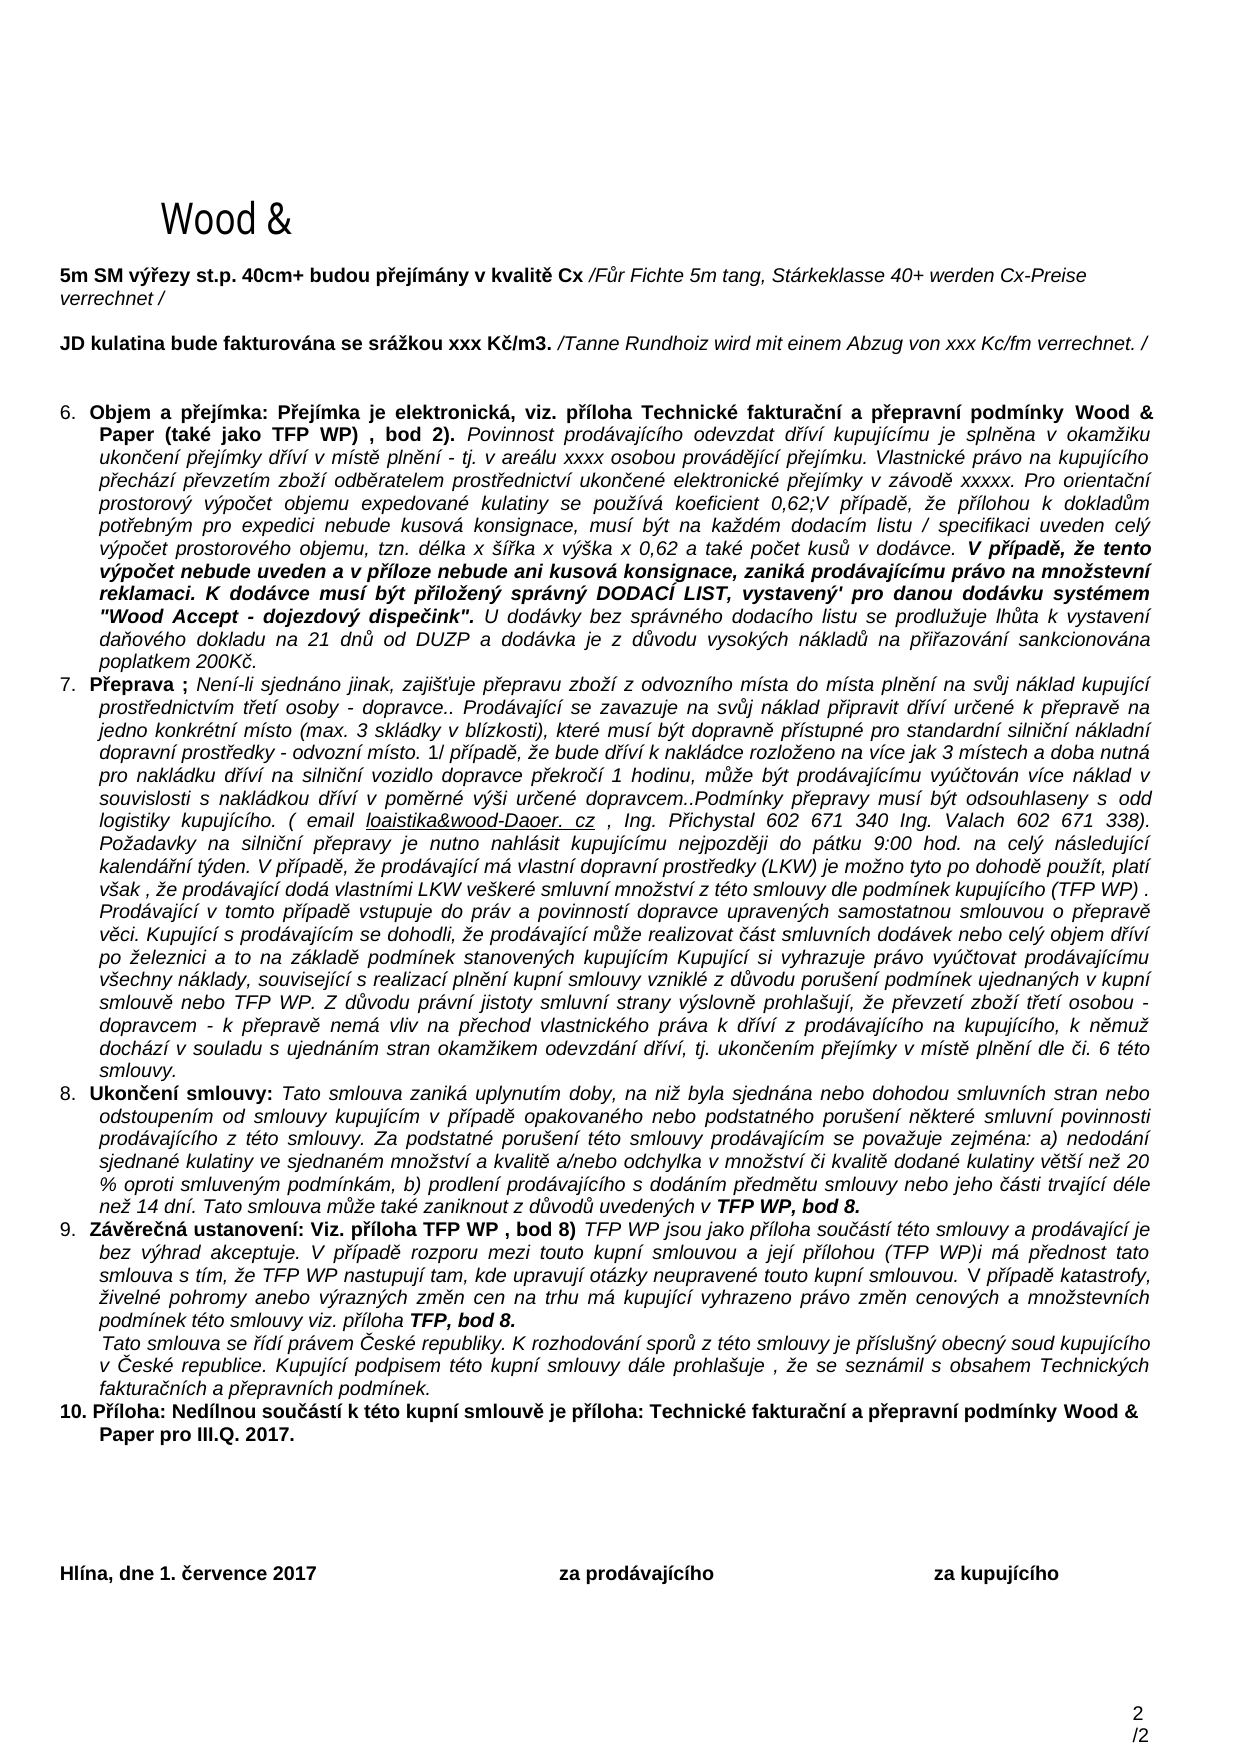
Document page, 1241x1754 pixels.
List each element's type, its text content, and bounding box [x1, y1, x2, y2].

list Závěrečná ustanovení: Viz. příloha TFP WP , bod 8) TFP WP jsou jako příloha součástí této smlouvy a prodávající je bez výhrad akceptuje. V případě rozporu mezi touto kupní smlouvou a její přílohou (TFP WP)i má přednost tato smlouva s tím, že TFP WP nastupují tam, kde upravují otázky neupravené touto kupní smlouvou. V případě katastrofy, živelné pohromy anebo výrazných změn cen na trhu má kupující vyhrazeno právo změn cenových a množstevních podmínek této smlouvy viz. příloha TFP, bod 8. [59, 1218, 1154, 1332]
list Ukončení smlouvy: Tato smlouva zaniká uplynutím doby, na niž byla sjednána nebo dohodou smluvních stran nebo odstoupením od smlouvy kupujícím v případě opakovaného nebo podstatného porušení některé smluvní povinnosti prodávajícího z této smlouvy. Za podstatné porušení této smlouvy prodávajícím se považuje zejména: a) nedodání sjednané kulatiny ve sjednaném množství a kvalitě a/nebo odchylka v množství či kvalitě dodané kulatiny větší než 20 % oproti smluveným podmínkám, b) prodlení prodávajícího s dodáním předmětu smlouvy nebo jeho části trvající déle než 14 dní. Tato smlouva může také zaniknout z důvodů uvedených v TFP WP, bod 8. [59, 1082, 1154, 1218]
text JD kulatina bude fakturována se srážkou xxx Kč/m3. /Tanne Rundhoiz wird mit einem Abzug von xxx Kc/fm verrechnet. / [59, 332, 1154, 355]
list Objem a přejímka: Přejímka je elektronická, viz. příloha Technické fakturační a přepravní podmínky Wood & Paper (také jako TFP WP) , bod 2). Povinnost prodávajícího odevzdat dříví kupujícímu je splněna v okamžiku ukončení přejímky dříví v místě plnění - tj. v areálu xxxx osobou provádějící přejímku. Vlastnické právo na kupujícího přechází převzetím zboží odběratelem prostřednictví ukončené elektronické přejímky v závodě xxxxx. Pro orientační prostorový výpočet objemu expedované kulatiny se používá koeficient 0,62;V případě, že přílohou k dokladům potřebným pro expedici nebude kusová konsignace, musí být na každém dodacím listu / specifikaci uveden celý výpočet prostorového objemu, tzn. délka x šířka x výška x 0,62 a také počet kusů v dodávce. V případě, že tento výpočet nebude uveden a v příloze nebude ani kusová konsignace, zaniká prodávajícímu právo na množstevní reklamaci. K dodávce musí být přiložený správný DODACÍ LIST, vystavený' pro danou dodávku systémem "Wood Accept - dojezdový dispečink". U dodávky bez správného dodacího listu se prodlužuje lhůta k vystavení daňového dokladu na 21 dnů od DUZP a dodávka je z důvodu vysokých nákladů na přiřazování sankcionována poplatkem 200Kč. [59, 401, 1154, 673]
text 10. Příloha: Nedílnou součástí k této kupní smlouvě je příloha: Technické fakturační a přepravní podmínky Wood & Paper pro III.Q. 2017. [59, 1400, 1154, 1445]
list Přeprava ; Není-li sjednáno jinak, zajišťuje přepravu zboží z odvozního místa do místa plnění na svůj náklad kupující prostřednictvím třetí osoby - dopravce.. Prodávající se zavazuje na svůj náklad připravit dříví určené k přepravě na jedno konkrétní místo (max. 3 skládky v blízkosti), které musí být dopravně přístupné pro standardní silniční nákladní dopravní prostředky - odvozní místo. 1/ případě, že bude dříví k nakládce rozloženo na více jak 3 místech a doba nutná pro nakládku dříví na silniční vozidlo dopravce překročí 1 hodinu, může být prodávajícímu vyúčtován více náklad v souvislosti s nakládkou dříví v poměrné výši určené dopravcem..Podmínky přepravy musí být odsouhlaseny s odd logistiky kupujícího. ( email loaistika&wood-Daoer. cz , Ing. Přichystal 602 671 340 Ing. Valach 602 671 338). Požadavky na silniční přepravy je nutno nahlásit kupujícímu nejpozději do pátku 9:00 hod. na celý následující kalendářní týden. V případě, že prodávající má vlastní dopravní prostředky (LKW) je možno tyto po dohodě použít, platí však , že prodávající dodá vlastními LKW veškeré smluvní množství z této smlouvy dle podmínek kupujícího (TFP WP) . Prodávající v tomto případě vstupuje do práv a povinností dopravce upravených samostatnou smlouvou o přepravě věci. Kupující s prodávajícím se dohodli, že prodávající může realizovat část smluvních dodávek nebo celý objem dříví po železnici a to na základě podmínek stanovených kupujícím Kupující si vyhrazuje právo vyúčtovat prodávajícímu všechny náklady, související s realizací plnění kupní smlouvy vzniklé z důvodu porušení podmínek ujednaných v kupní smlouvě nebo TFP WP. Z důvodu právní jistoty smluvní strany výslovně prohlašují, že převzetí zboží třetí osobou - dopravcem - k přepravě nemá vliv na přechod vlastnického práva k dříví z prodávajícího na kupujícího, k němuž dochází v souladu s ujednáním stran okamžikem odevzdání dříví, tj. ukončením přejímky v místě plnění dle či. 6 této smlouvy. [59, 673, 1154, 1082]
text 5m SM výřezy st.p. 40cm+ budou přejímány v kvalitě Cx /Fůr Fichte 5m tang, Stárkeklasse 40+ werden Cx-Preise verrechnet / [59, 180, 1154, 309]
text Tato smlouva se řídí právem České republiky. K rozhodování sporů z této smlouvy je příslušný obecný soud kupujícího v České republice. Kupující podpisem této kupní smlouvy dále prohlašuje , že se seznámil s obsahem Technických fakturačních a přepravních podmínek. [99, 1332, 1154, 1400]
text Hlína, dne 1. července 2017 za prodávajícího za kupujícího [59, 1562, 1154, 1584]
